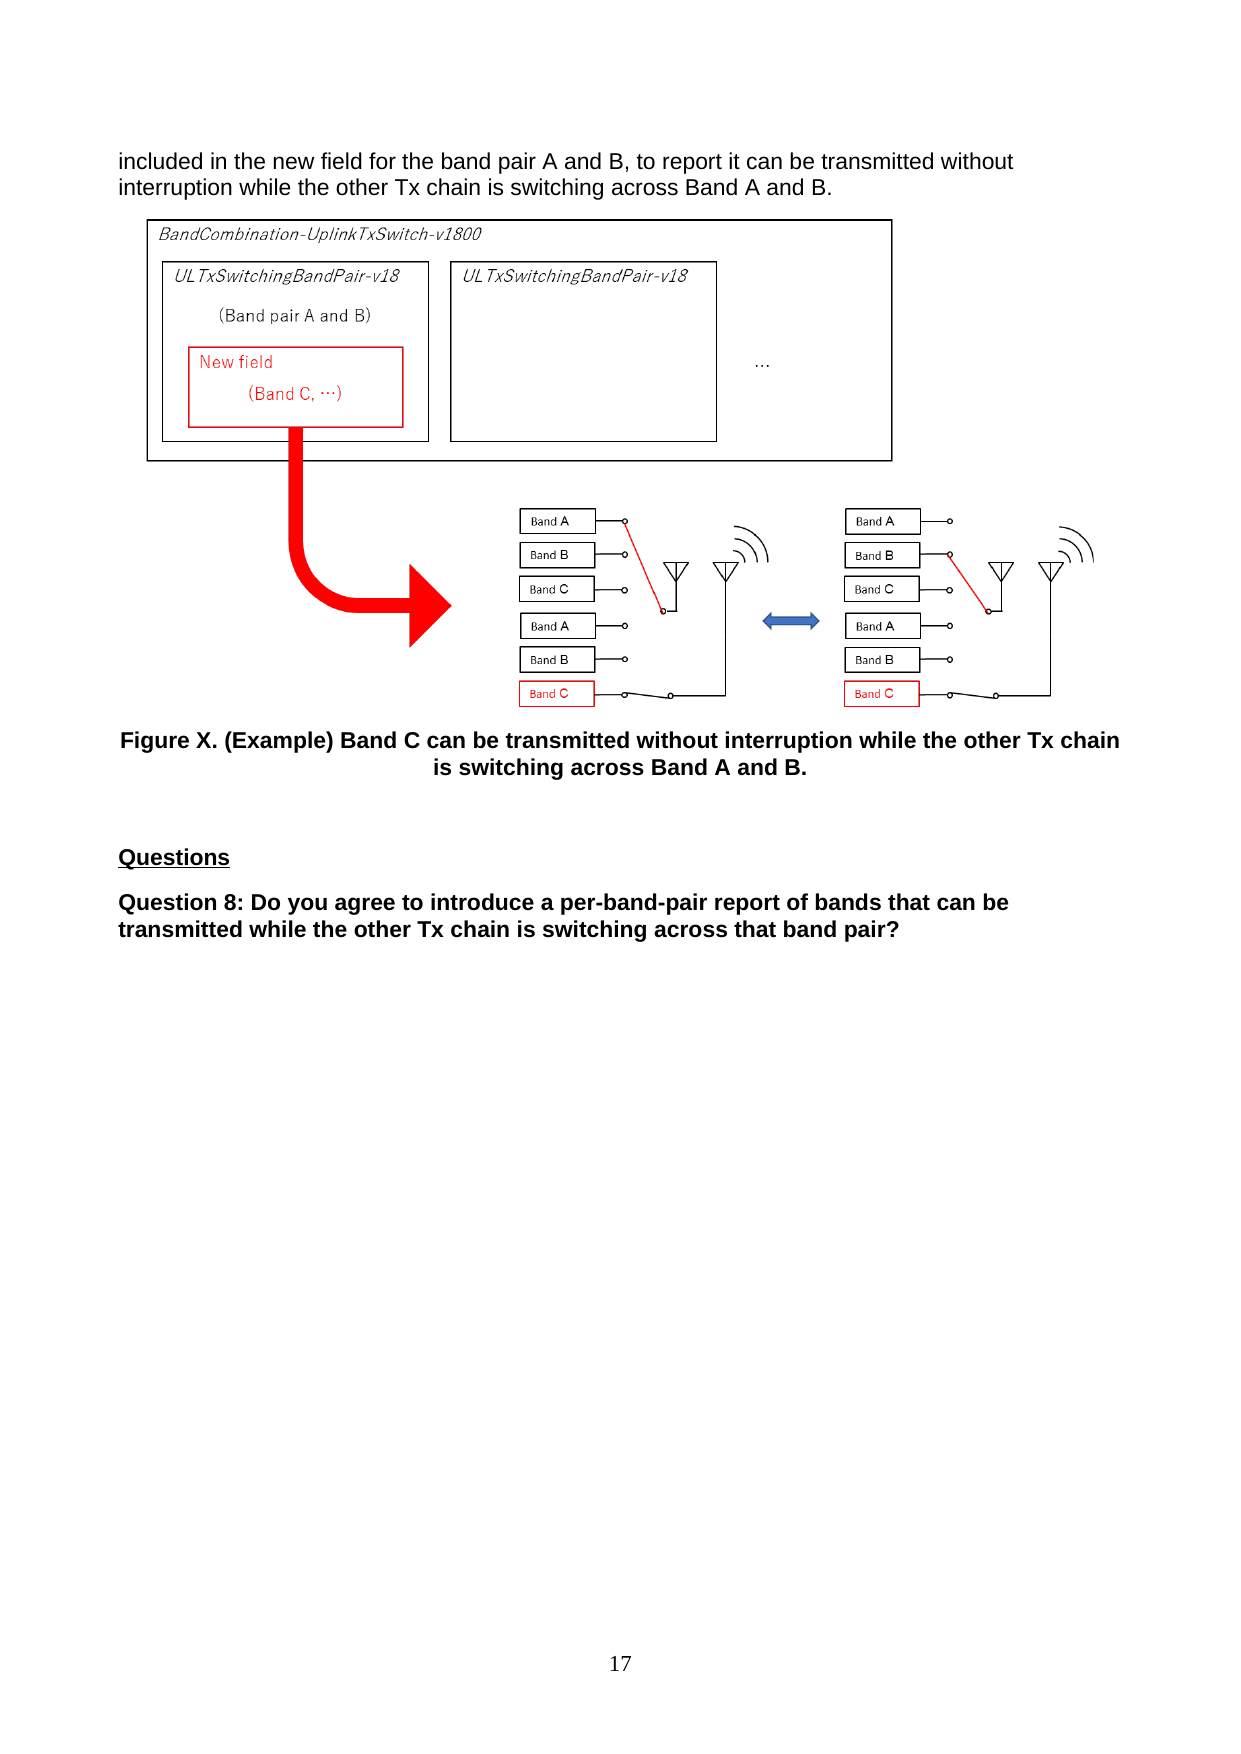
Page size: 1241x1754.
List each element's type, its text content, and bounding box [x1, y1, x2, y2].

text Figure X. (Example) Band C can be transmitted without interruption while the other Tx chain is switching across Band A and B. [118, 727, 1122, 780]
text Questions [118, 844, 1122, 870]
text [118, 148, 1122, 200]
picture [146, 219, 1094, 709]
text Question 8: Do you agree to introduce a per-band-pair report of bands that can be transmitted while the other Tx chain is switching across that band pair? [118, 889, 1122, 942]
